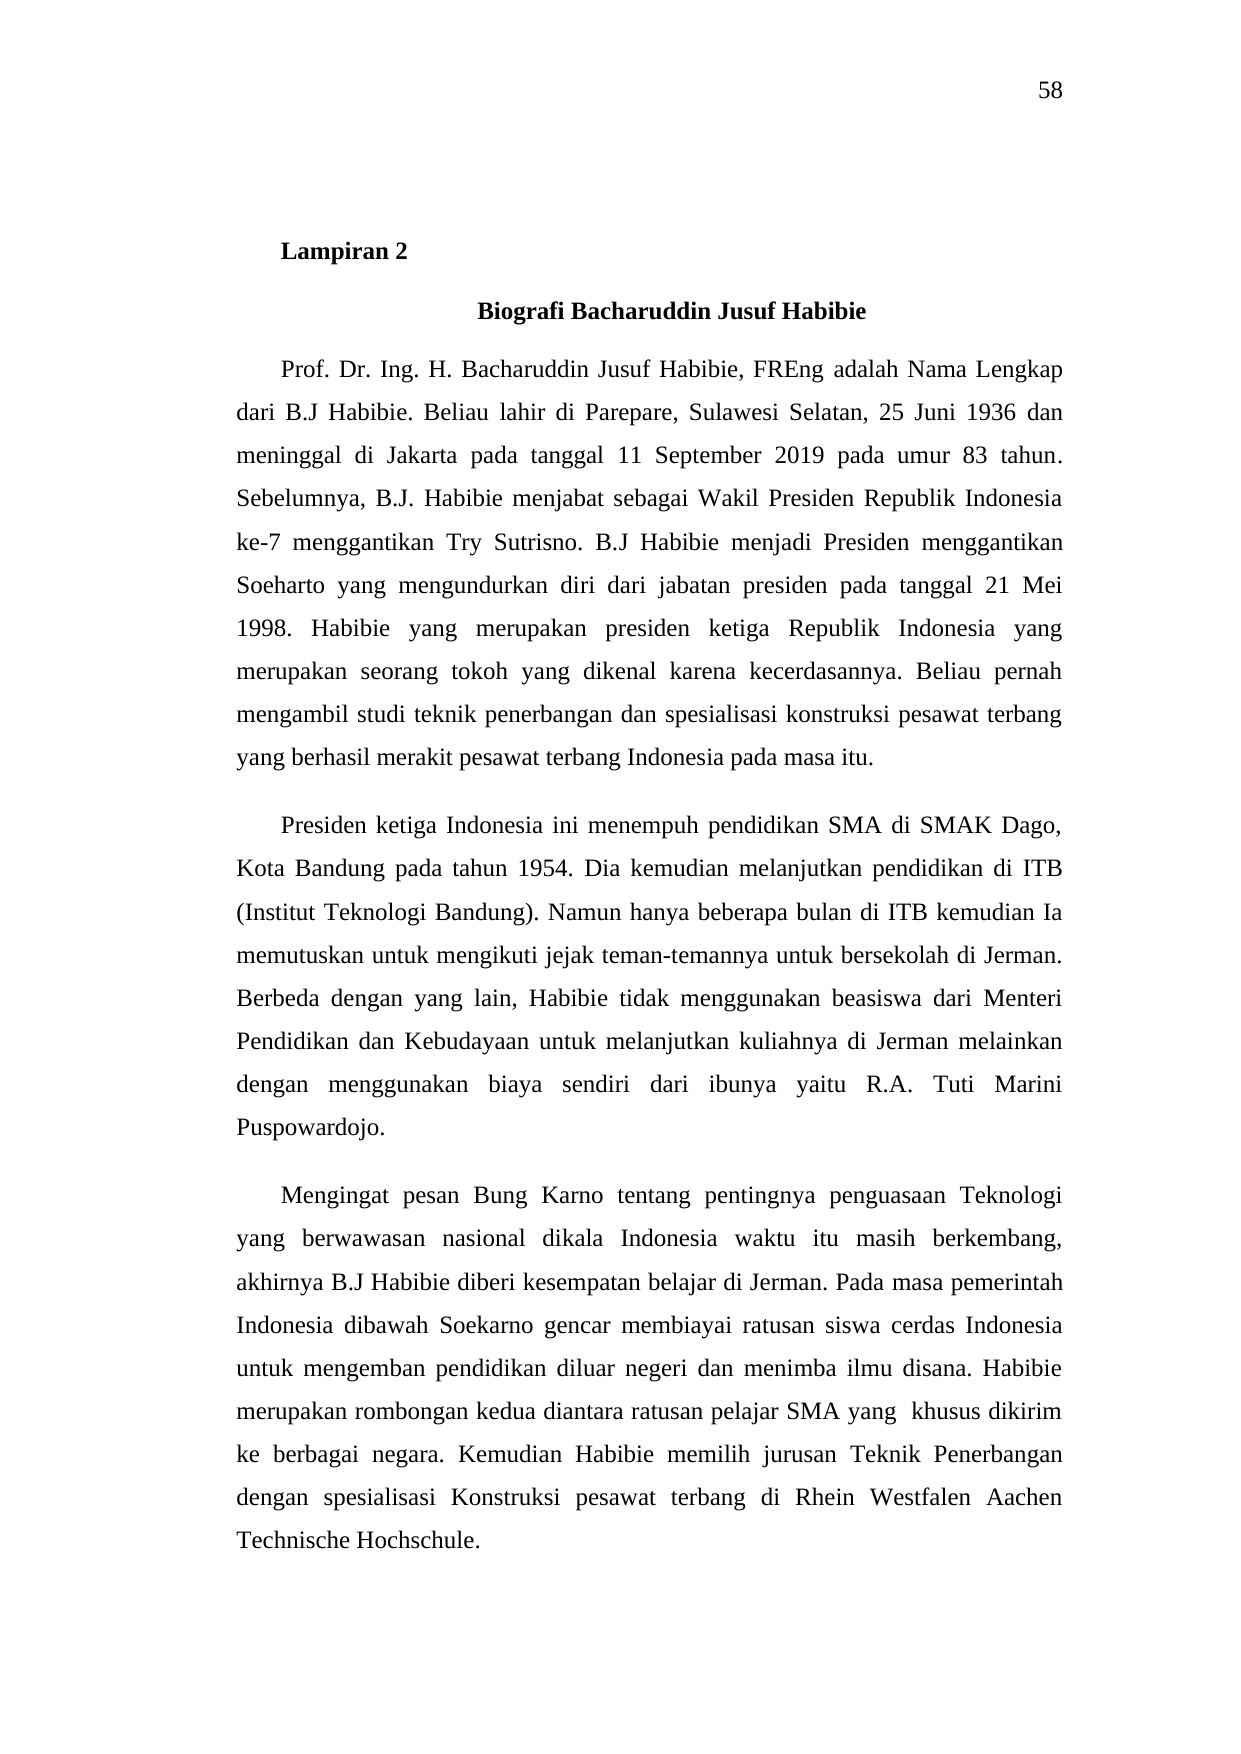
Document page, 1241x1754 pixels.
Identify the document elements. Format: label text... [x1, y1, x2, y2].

text Presiden ketiga Indonesia ini menempuh pendidikan SMA di SMAK Dago, Kota Bandung pada tahun 1954. Dia kemudian melanjutkan pendidikan di ITB (Institut Teknologi Bandung). Namun hanya beberapa bulan di ITB kemudian Ia memutuskan untuk mengikuti jejak teman-temannya untuk bersekolah di Jerman. Berbeda dengan yang lain, Habibie tidak menggunakan beasiswa dari Menteri Pendidikan dan Kebudayaan untuk melanjutkan kuliahnya di Jerman melainkan dengan menggunakan biaya sendiri dari ibunya yaitu R.A. Tuti Marini Puspowardojo. [236, 810, 1063, 1141]
list Biografi Bacharuddin Jusuf Habibie [236, 296, 1063, 325]
text Mengingat pesan Bung Karno tentang pentingnya penguasaan Teknologi yang berwawasan nasional dikala Indonesia waktu itu masih berkembang, akhirnya B.J Habibie diberi kesempatan belajar di Jerman. Pada masa pemerintah Indonesia dibawah Soekarno gencar membiayai ratusan siswa cerdas Indonesia untuk mengemban pendidikan diluar negeri dan menimba ilmu disana. Habibie merupakan rombongan kedua diantara ratusan pelajar SMA yang khusus dikirim ke berbagai negara. Kemudian Habibie memilih jurusan Teknik Penerbangan dengan spesialisasi Konstruksi pesawat terbang di Rhein Westfalen Aachen Technische Hochschule. [236, 1180, 1063, 1554]
text Prof. Dr. Ing. H. Bacharuddin Jusuf Habibie, FREng adalah Nama Lengkap dari B.J Habibie. Beliau lahir di Parepare, Sulawesi Selatan, 25 Juni 1936 dan meninggal di Jakarta pada tanggal 11 September 2019 pada umur 83 tahun. Sebelumnya, B.J. Habibie menjabat sebagai Wakil Presiden Republik Indonesia ke-7 menggantikan Try Sutrisno. B.J Habibie menjadi Presiden menggantikan Soeharto yang mengundurkan diri dari jabatan presiden pada tanggal 21 Mei 1998. Habibie yang merupakan presiden ketiga Republik Indonesia yang merupakan seorang tokoh yang dikenal karena kecerdasannya. Beliau pernah mengambil studi teknik penerbangan dan spesialisasi konstruksi pesawat terbang yang berhasil merakit pesawat terbang Indonesia pada masa itu. [236, 354, 1063, 771]
list Lampiran 2 [236, 236, 1063, 265]
